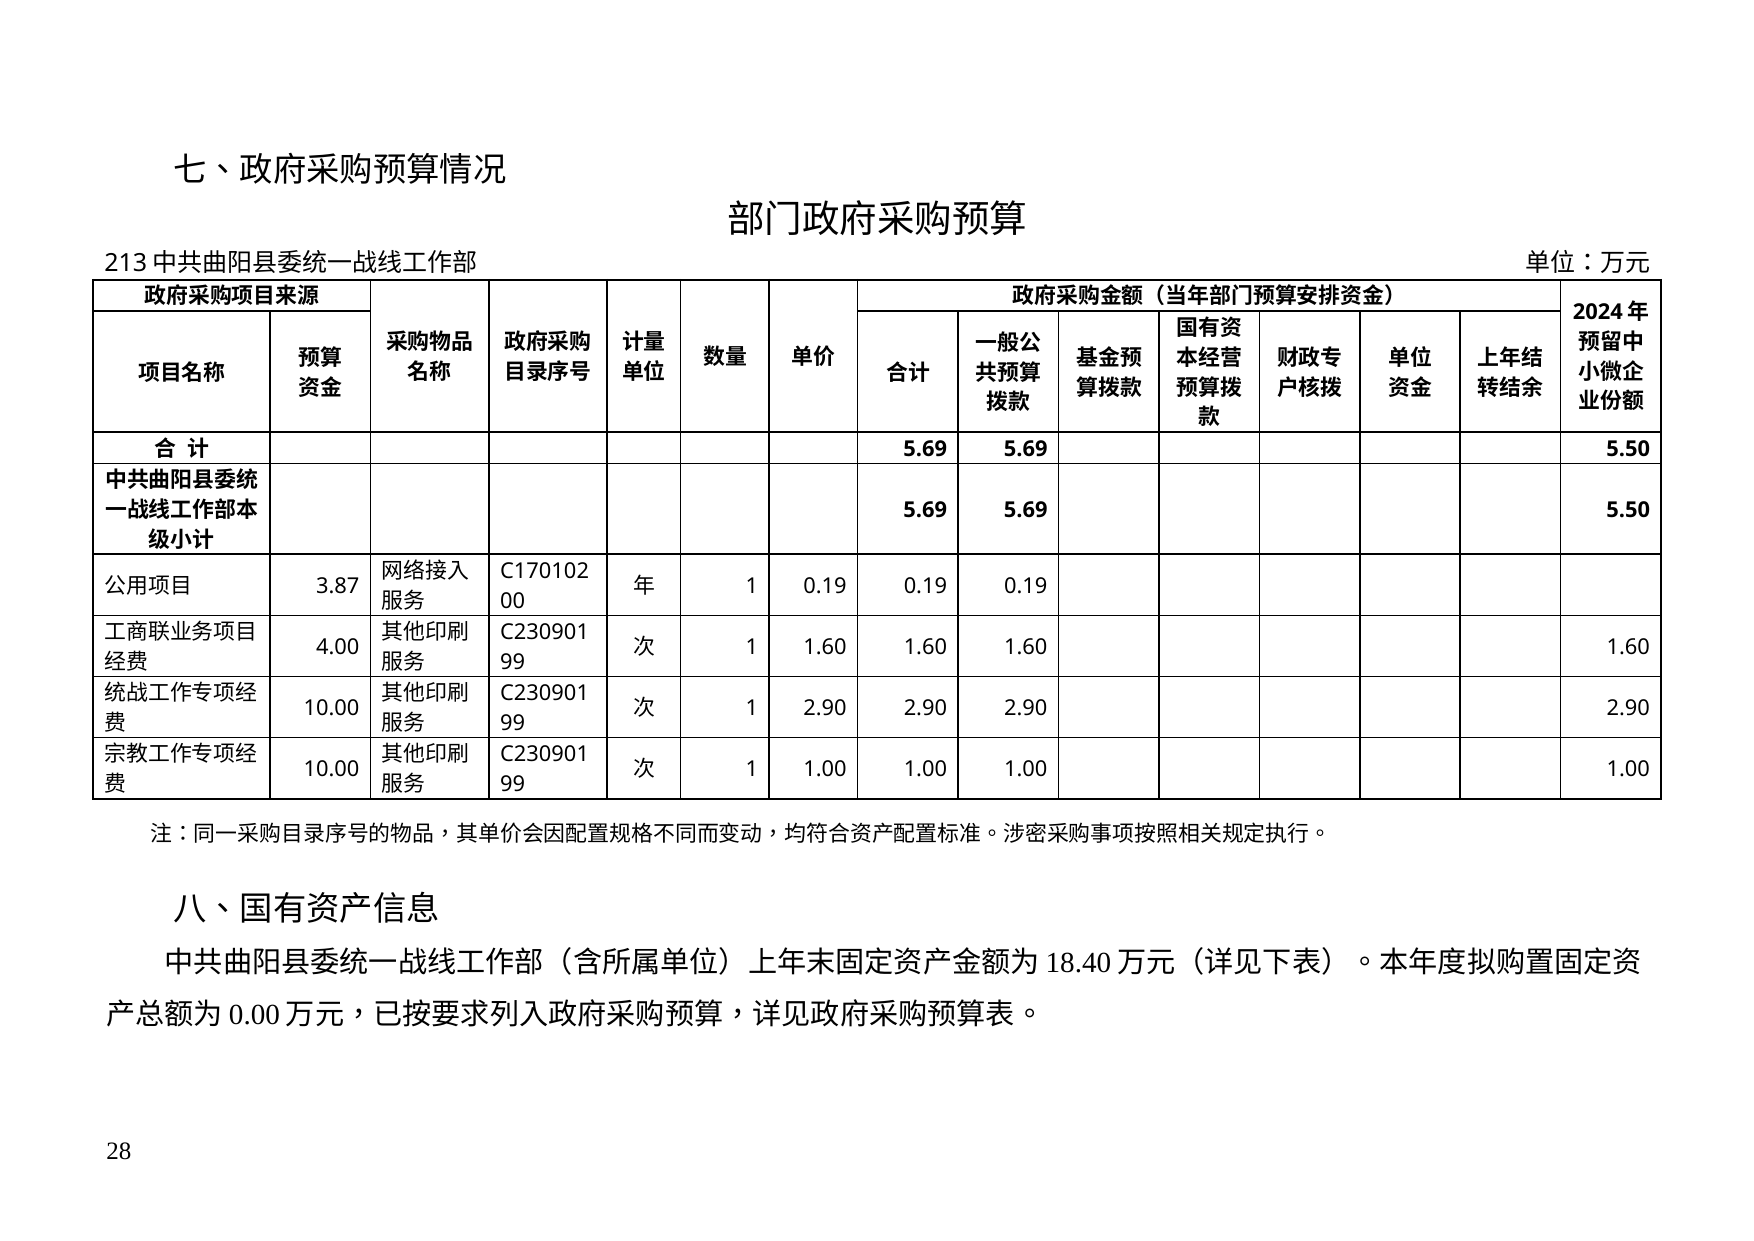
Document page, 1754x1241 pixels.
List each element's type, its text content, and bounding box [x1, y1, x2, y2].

table_cell [1361, 555, 1459, 614]
table_cell 10.00 [271, 738, 370, 798]
table_cell [1059, 464, 1158, 553]
table_cell 5.50 [1561, 464, 1660, 553]
table_cell 项目名称 [94, 312, 269, 431]
table_cell [770, 464, 857, 553]
table_cell 0.19 [770, 555, 857, 614]
table_cell [1461, 738, 1560, 798]
table_cell [1361, 464, 1459, 553]
table_cell 次 [608, 616, 680, 676]
table_cell [608, 433, 680, 462]
table_cell C23090199 [490, 677, 606, 737]
table_cell [1160, 555, 1259, 614]
table_cell 计量 单位 [608, 281, 680, 431]
text 八、国有资产信息 [106, 881, 1648, 930]
table_cell 1.00 [959, 738, 1058, 798]
text 中共曲阳县委统一战线工作部（含所属单位）上年末固定资产金额为18.40万元（详见下表）。本年度拟购置固定资产总额为0.00万元，已按要求列入政府采购预算，详见政府采购预算表。 [106, 931, 1648, 1035]
table_cell 次 [608, 677, 680, 737]
table_cell [1160, 464, 1259, 553]
table_cell [1361, 677, 1459, 737]
table_cell 1 [681, 677, 768, 737]
text 七、政府采购预算情况 [106, 143, 1648, 191]
table_cell 合 计 [94, 433, 269, 462]
table_cell [1461, 677, 1560, 737]
table_cell C23090199 [490, 738, 606, 798]
table_cell 网络接入服务 [371, 555, 488, 614]
table_cell 4.00 [271, 616, 370, 676]
table_cell 1.00 [1561, 738, 1660, 798]
table_cell 上年结转结余 [1461, 312, 1560, 431]
table_cell [1260, 738, 1359, 798]
table_cell 1.00 [858, 738, 957, 798]
table_cell 5.69 [959, 433, 1058, 462]
table_cell 单价 [770, 281, 857, 431]
table_cell 1.60 [1561, 616, 1660, 676]
table_header 单位：万元 [858, 245, 1660, 279]
table_cell 政府采购项目来源 [94, 281, 370, 310]
table_cell 合计 [858, 312, 957, 431]
table_cell 年 [608, 555, 680, 614]
table_cell 5.69 [959, 464, 1058, 553]
table_cell [1461, 555, 1560, 614]
table_cell 2024年 预留中 小微企 业份额 [1561, 281, 1660, 431]
table_cell [1461, 464, 1560, 553]
table_cell [1160, 677, 1259, 737]
table_cell 1.60 [770, 616, 857, 676]
table_cell 1 [681, 616, 768, 676]
table_cell 政府采购目录序号 [490, 281, 606, 431]
table_cell [1260, 464, 1359, 553]
table_cell 中共曲阳县委统一战线工作部本级小计 [94, 464, 269, 553]
table_cell [1260, 616, 1359, 676]
table_cell [681, 464, 768, 553]
table_cell 0.19 [959, 555, 1058, 614]
table_cell 其他印刷服务 [371, 677, 488, 737]
table_cell 5.50 [1561, 433, 1660, 462]
table_cell [1160, 616, 1259, 676]
table_cell [371, 433, 488, 462]
table_cell 0.19 [858, 555, 957, 614]
table_cell [1260, 555, 1359, 614]
table_cell [490, 464, 606, 553]
table_cell [1561, 555, 1660, 614]
table_cell 2.90 [1561, 677, 1660, 737]
table_cell 采购物品名称 [371, 281, 488, 431]
table_cell 2.90 [858, 677, 957, 737]
table_cell [608, 464, 680, 553]
table_cell 宗教工作专项经费 [94, 738, 269, 798]
table_cell 工商联业务项目经费 [94, 616, 269, 676]
table_cell [1461, 616, 1560, 676]
text 注：同一采购目录序号的物品，其单价会因配置规格不同而变动，均符合资产配置标准。涉密采购事项按照相关规定执行。 [106, 800, 1648, 852]
table_cell C17010200 [490, 555, 606, 614]
table_cell 其他印刷服务 [371, 616, 488, 676]
table_cell [1260, 433, 1359, 462]
table_cell [371, 464, 488, 553]
table_cell 2.90 [959, 677, 1058, 737]
table_header 213中共曲阳县委统一战线工作部 [94, 245, 857, 279]
table_cell 1.60 [959, 616, 1058, 676]
table_cell 数量 [681, 281, 768, 431]
table_cell 财政专户核拨 [1260, 312, 1359, 431]
table_cell 1 [681, 738, 768, 798]
table_cell [271, 433, 370, 462]
table_cell [770, 433, 857, 462]
table_cell 1.60 [858, 616, 957, 676]
table_cell 国有资本经营预算拨款 [1160, 312, 1259, 431]
table_cell 1.00 [770, 738, 857, 798]
table_cell [1059, 677, 1158, 737]
table_cell [1160, 433, 1259, 462]
table_cell [1059, 433, 1158, 462]
table_cell 一般公共预算拨款 [959, 312, 1058, 431]
table_cell 公用项目 [94, 555, 269, 614]
table_cell [490, 433, 606, 462]
table_cell 3.87 [271, 555, 370, 614]
table_cell 2.90 [770, 677, 857, 737]
table_cell 单位 资金 [1361, 312, 1459, 431]
table_cell 基金预算拨款 [1059, 312, 1158, 431]
table_cell [1260, 677, 1359, 737]
table_cell C23090199 [490, 616, 606, 676]
table_cell [1160, 738, 1259, 798]
table_cell 5.69 [858, 433, 957, 462]
table_cell [681, 433, 768, 462]
table_cell [1461, 433, 1560, 462]
table_cell [1059, 616, 1158, 676]
table_cell 次 [608, 738, 680, 798]
table_cell 5.69 [858, 464, 957, 553]
table_cell 1 [681, 555, 768, 614]
table_cell [1361, 433, 1459, 462]
table_cell [1059, 555, 1158, 614]
table_cell [271, 464, 370, 553]
table_cell [1361, 616, 1459, 676]
table_cell 其他印刷服务 [371, 738, 488, 798]
table_cell 预算 资金 [271, 312, 370, 431]
table_cell [1059, 738, 1158, 798]
table_cell [1361, 738, 1459, 798]
table_cell 10.00 [271, 677, 370, 737]
text 部门政府采购预算 [106, 192, 1648, 243]
table_cell 统战工作专项经费 [94, 677, 269, 737]
table_cell 政府采购金额（当年部门预算安排资金） [858, 281, 1560, 310]
